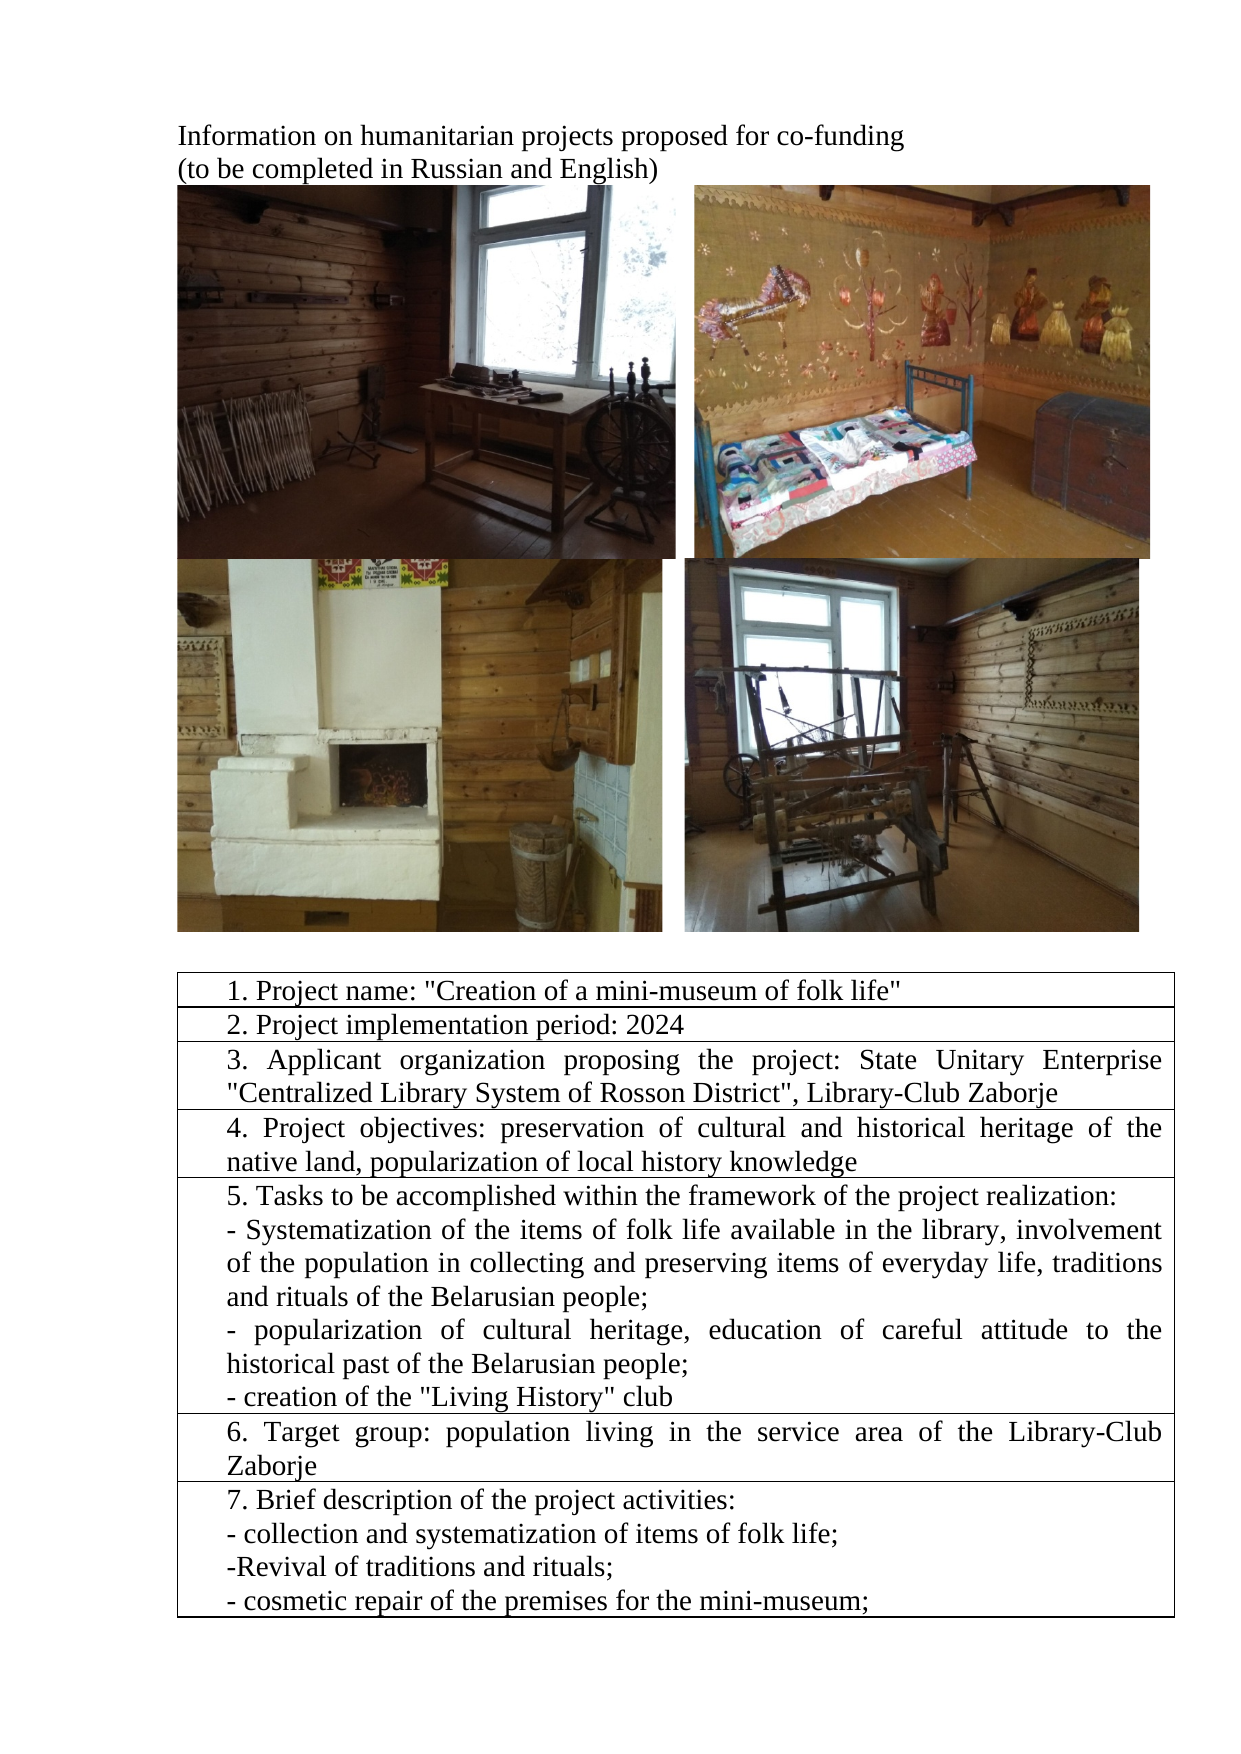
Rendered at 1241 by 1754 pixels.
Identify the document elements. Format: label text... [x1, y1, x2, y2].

table_cell 6. Target group: population living in the service area of the Library-Club Zaborje [178, 1414, 1174, 1481]
picture [684, 185, 1150, 932]
table_cell 2. Project implementation period: 2024 [178, 1008, 1174, 1041]
text (to be completed in Russian and English) [177, 152, 1152, 185]
picture [177, 185, 676, 932]
table_cell 5. Tasks to be accomplished within the framework of the project realization: - Systematization of the items of folk life available in the library, involvement of the population in collecting and preserving items of everyday life, traditions and rituals of the Belarusian people; - popularization of cultural heritage, education of careful attitude to the historical past of the Belarusian people; - creation of the "Living History" club [178, 1178, 1174, 1413]
table_cell 3. Applicant organization proposing the project: State Unitary Enterprise "Centralized Library System of Rosson District", Library-Club Zaborje [178, 1042, 1174, 1109]
text Information on humanitarian projects proposed for co-funding [177, 118, 1152, 152]
table_header 1. Project name: "Creation of a mini-museum of folk life" [178, 973, 1174, 1006]
table_cell 4. Project objectives: preservation of cultural and historical heritage of the native land, popularization of local history knowledge [178, 1110, 1174, 1177]
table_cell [178, 1482, 1174, 1616]
